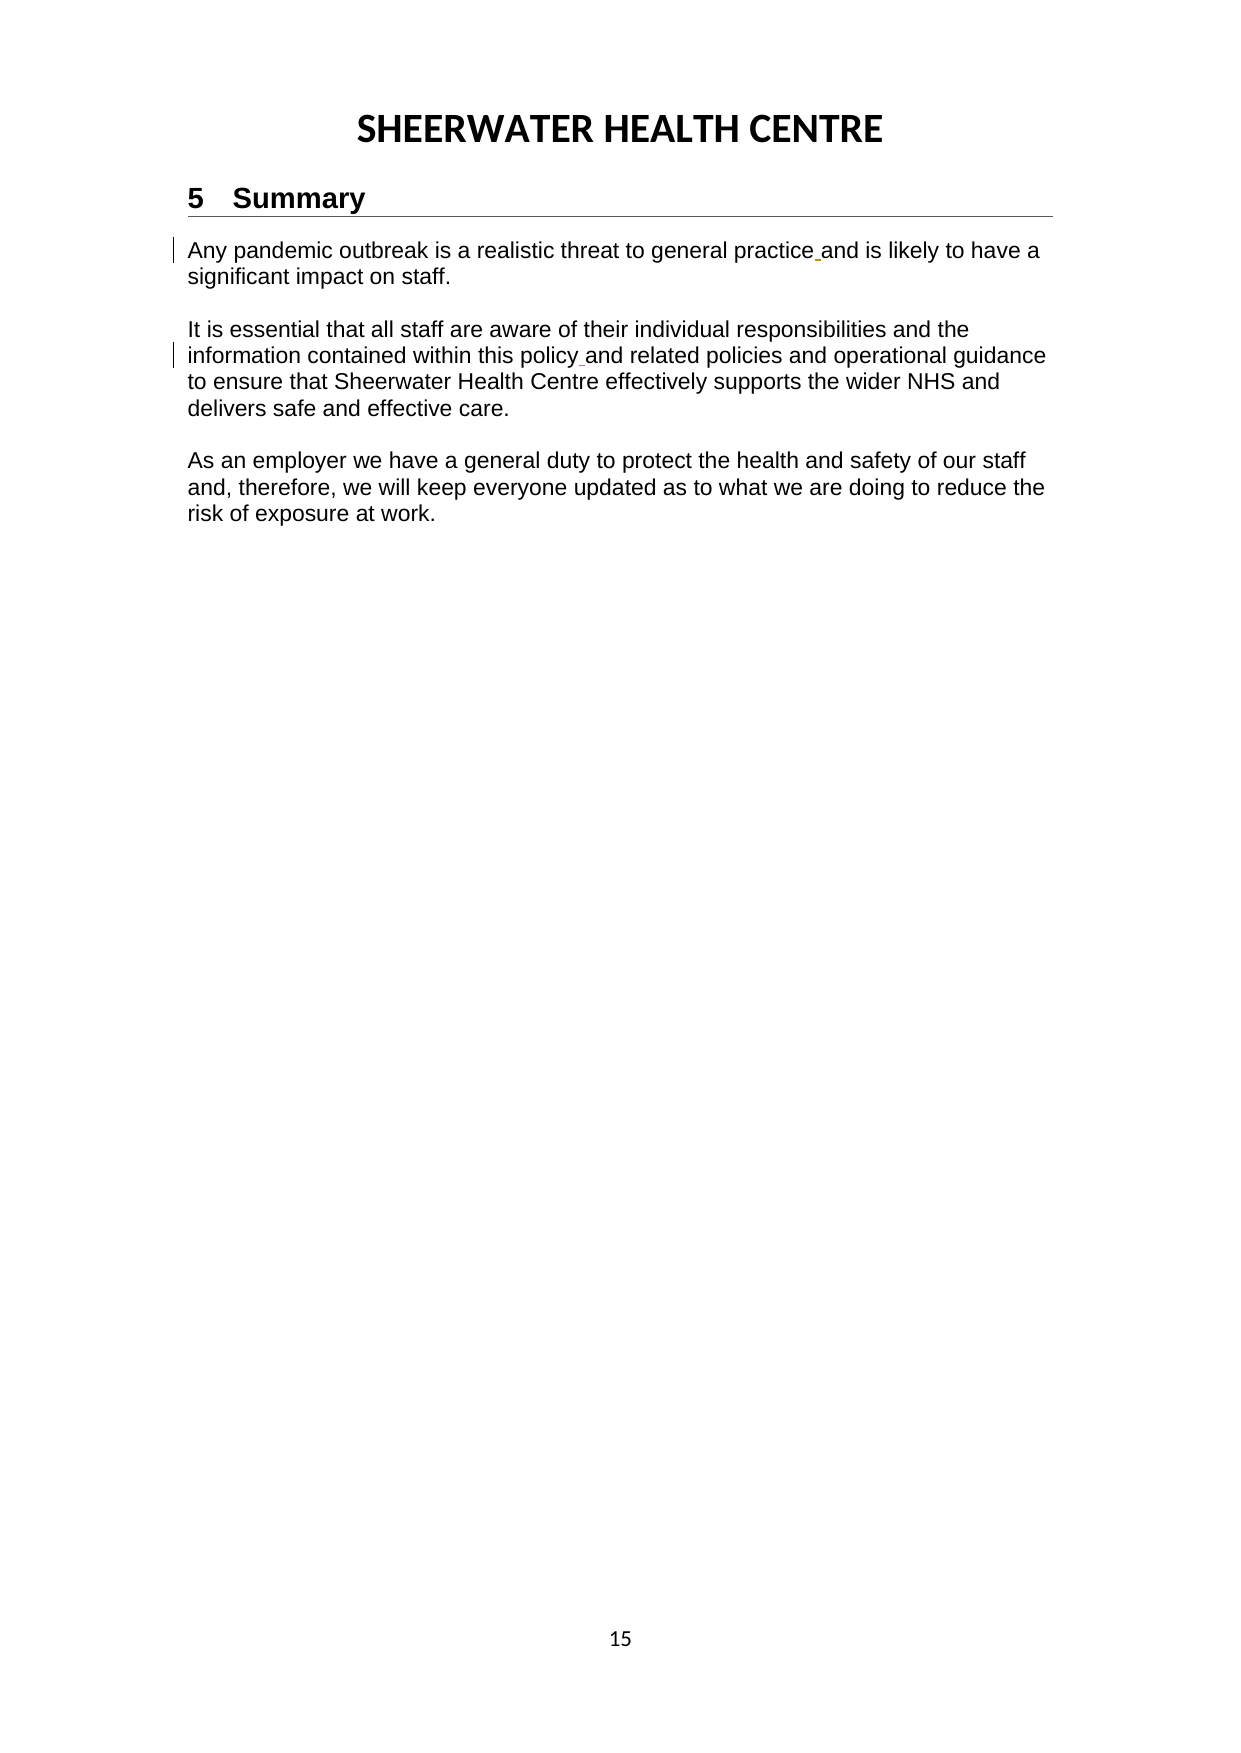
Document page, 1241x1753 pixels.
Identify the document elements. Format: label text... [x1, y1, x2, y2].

text As an employer we have a general duty to protect the health and safety of our staff and, therefore, we will keep everyone updated as to what we are doing to reduce the risk of exposure at work. [187, 447, 1053, 526]
text Any pandemic outbreak is a realistic threat to general practiceand is likely to have a significant impact on staff. [187, 237, 1053, 289]
text It is essential that all staff are aware of their individual responsibilities and the information contained within this policyand related policies and operational guidance to ensure that Sheerwater Health Centre effectively supports the wider NHS and delivers safe and effective care. [187, 316, 1053, 421]
subtitle Summary [187, 181, 1053, 217]
